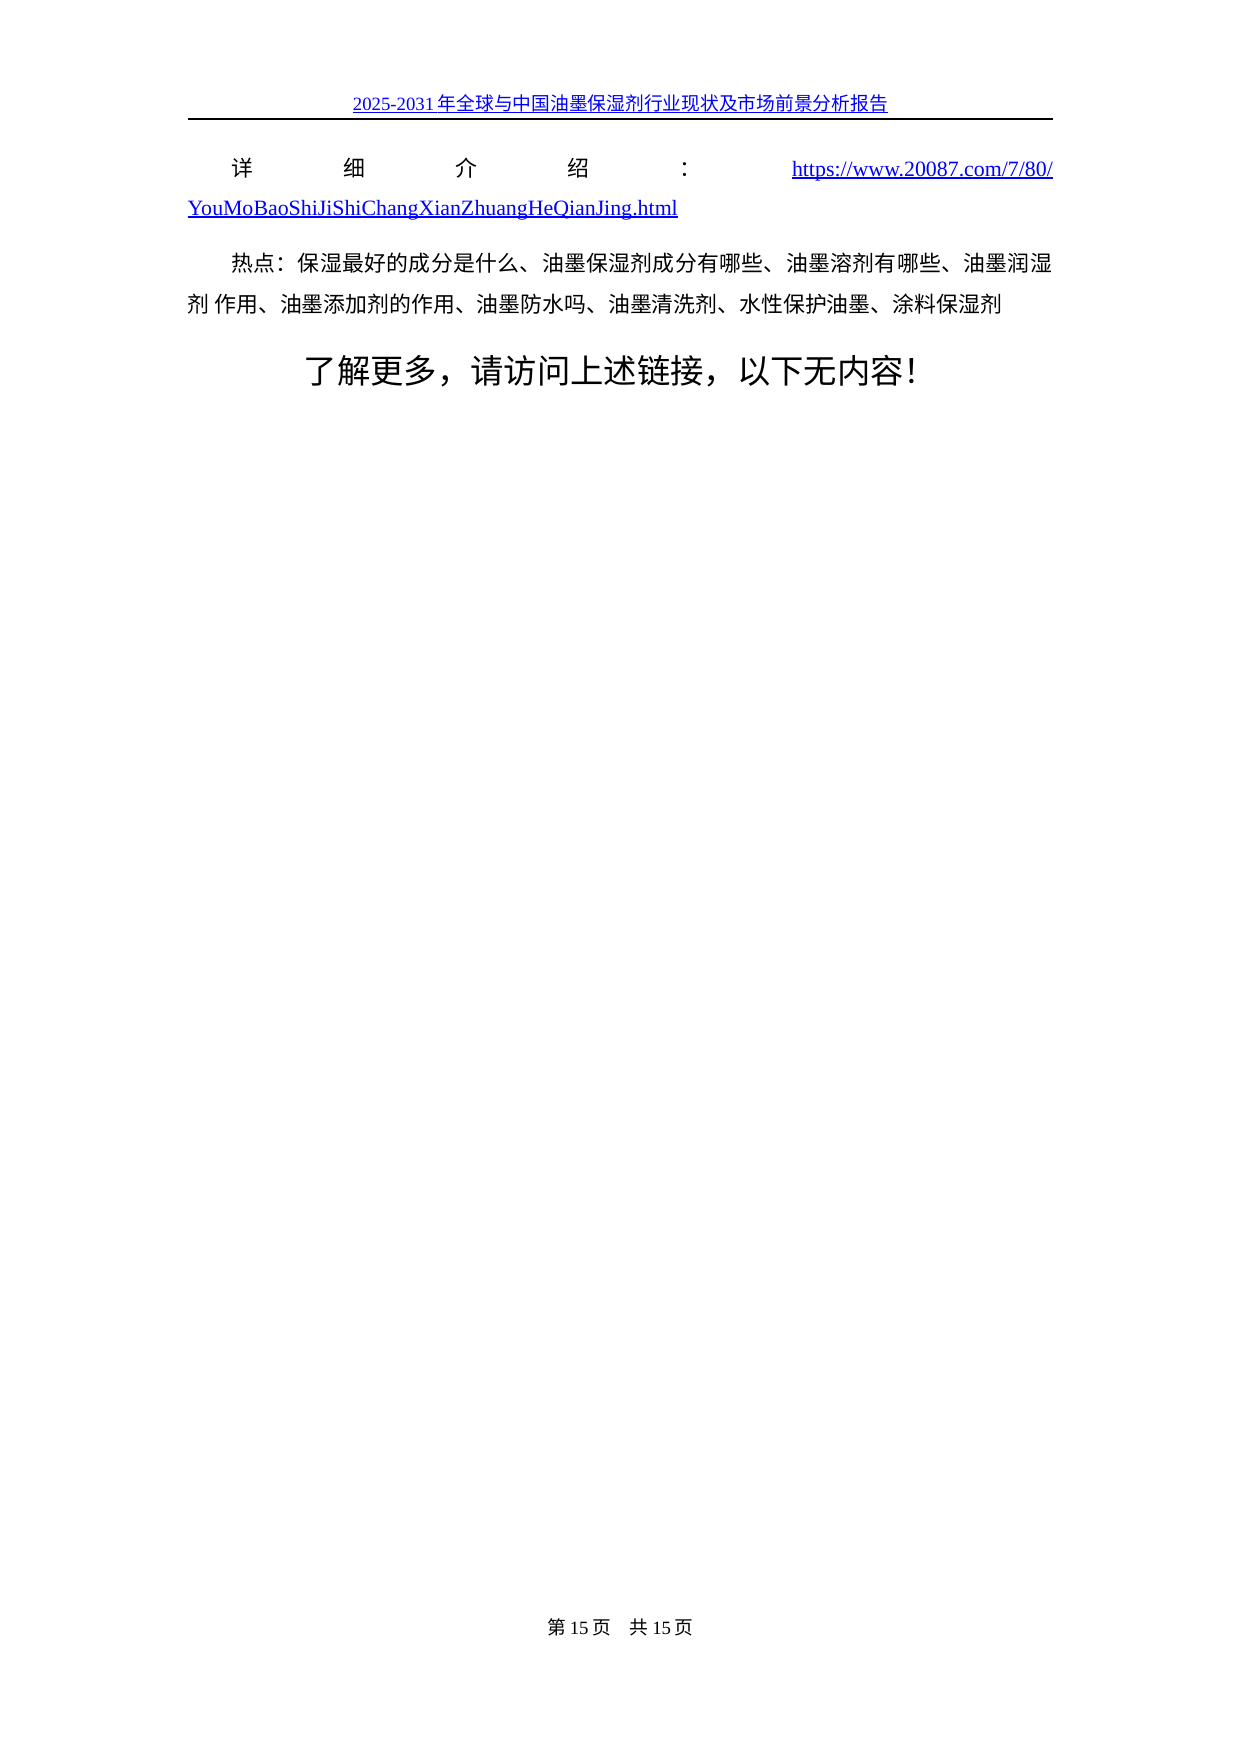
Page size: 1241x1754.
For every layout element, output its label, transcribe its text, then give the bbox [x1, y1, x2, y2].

title 了解更多，请访问上述链接，以下无内容！ [187, 337, 1053, 402]
text 热点：保湿最好的成分是什么、油墨保湿剂成分有哪些、油墨溶剂有哪些、油墨润湿剂 作用、油墨添加剂的作用、油墨防水吗、油墨清洗剂、水性保护油墨、涂料保湿剂 [187, 246, 1053, 319]
text 详细介绍：https://www.20087.com/7/80/YouMoBaoShiJiShiChangXianZhuangHeQianJing.html [187, 150, 1053, 223]
